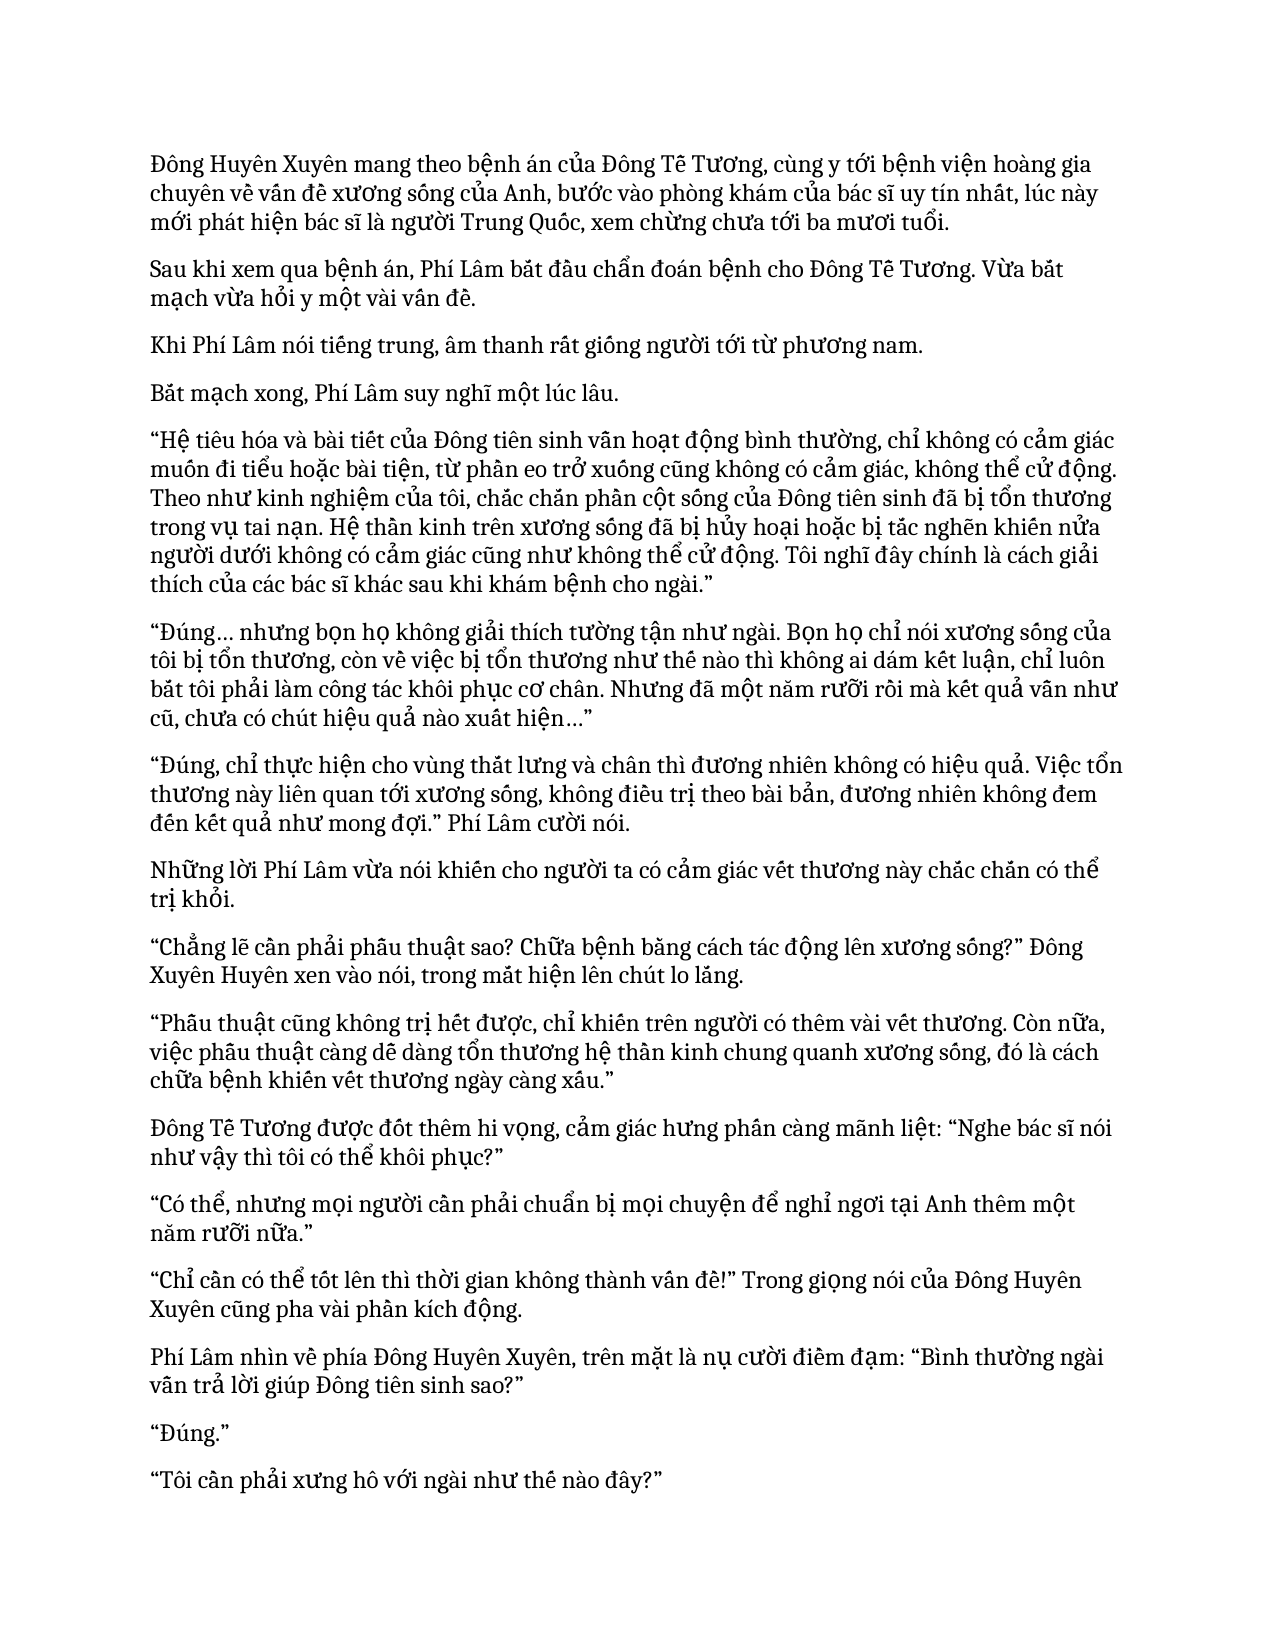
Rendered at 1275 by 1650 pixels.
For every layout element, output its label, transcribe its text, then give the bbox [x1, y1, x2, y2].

text Đông Tễ Tương được đốt thêm hi vọng, cảm giác hưng phấn càng mãnh liệt: “Nghe bác sĩ nói như vậy thì tôi có thể khôi phục?” [150, 1114, 1125, 1171]
text “Đúng… nhưng bọn họ không giải thích tường tận như ngài. Bọn họ chỉ nói xương sống của tôi bị tổn thương, còn về việc bị tổn thương như thế nào thì không ai dám kết luận, chỉ luôn bắt tôi phải làm công tác khôi phục cơ chân. Nhưng đã một năm rưỡi rồi mà kết quả vẫn như cũ, chưa có chút hiệu quả nào xuất hiện…” [150, 617, 1125, 732]
text “Đúng.” [150, 1419, 1125, 1447]
text “Chỉ cần có thể tốt lên thì thời gian không thành vấn đề!” Trong giọng nói của Đông Huyên Xuyên cũng pha vài phần kích động. [150, 1266, 1125, 1324]
text “Có thể, nhưng mọi người cần phải chuẩn bị mọi chuyện để nghỉ ngơi tại Anh thêm một năm rưỡi nữa.” [150, 1190, 1125, 1247]
text “Chẳng lẽ cần phải phẫu thuật sao? Chữa bệnh bằng cách tác động lên xương sống?” Đông Xuyên Huyên xen vào nói, trong mắt hiện lên chút lo lắng. [150, 932, 1125, 990]
text Những lời Phí Lâm vừa nói khiến cho người ta có cảm giác vết thương này chắc chắn có thể trị khỏi. [150, 856, 1125, 914]
text “Hệ tiêu hóa và bài tiết của Đông tiên sinh vẫn hoạt động bình thường, chỉ không có cảm giác muốn đi tiểu hoặc bài tiện, từ phần eo trở xuống cũng không có cảm giác, không thể cử động. Theo như kinh nghiệm của tôi, chắc chắn phần cột sống của Đông tiên sinh đã bị tổn thương trong vụ tai nạn. Hệ thần kinh trên xương sống đã bị hủy hoại hoặc bị tắc nghẽn khiến nửa người dưới không có cảm giác cũng như không thể cử động. Tôi nghĩ đây chính là cách giải thích của các bác sĩ khác sau khi khám bệnh cho ngài.” [150, 426, 1125, 599]
text Sau khi xem qua bệnh án, Phí Lâm bắt đầu chẩn đoán bệnh cho Đông Tễ Tương. Vừa bắt mạch vừa hỏi y một vài vấn đề. [150, 255, 1125, 312]
text Đông Huyên Xuyên mang theo bệnh án của Đông Tễ Tương, cùng y tới bệnh viện hoàng gia chuyên về vấn đề xương sống của Anh, bước vào phòng khám của bác sĩ uy tín nhất, lúc này mới phát hiện bác sĩ là người Trung Quốc, xem chừng chưa tới ba mươi tuổi. [150, 150, 1125, 236]
text Bắt mạch xong, Phí Lâm suy nghĩ một lúc lâu. [150, 379, 1125, 407]
text Phí Lâm nhìn về phía Đông Huyên Xuyên, trên mặt là nụ cười điềm đạm: “Bình thường ngài vẫn trả lời giúp Đông tiên sinh sao?” [150, 1342, 1125, 1400]
text Khi Phí Lâm nói tiếng trung, âm thanh rất giống người tới từ phương nam. [150, 331, 1125, 360]
text “Tôi cần phải xưng hô với ngài như thế nào đây?” [150, 1466, 1125, 1495]
text “Phẫu thuật cũng không trị hết được, chỉ khiến trên người có thêm vài vết thương. Còn nữa, việc phẫu thuật càng dễ dàng tổn thương hệ thần kinh chung quanh xương sống, đó là cách chữa bệnh khiến vết thương ngày càng xấu.” [150, 1009, 1125, 1095]
text “Đúng, chỉ thực hiện cho vùng thắt lưng và chân thì đương nhiên không có hiệu quả. Việc tổn thương này liên quan tới xương sống, không điều trị theo bài bản, đương nhiên không đem đến kết quả như mong đợi.” Phí Lâm cười nói. [150, 751, 1125, 837]
